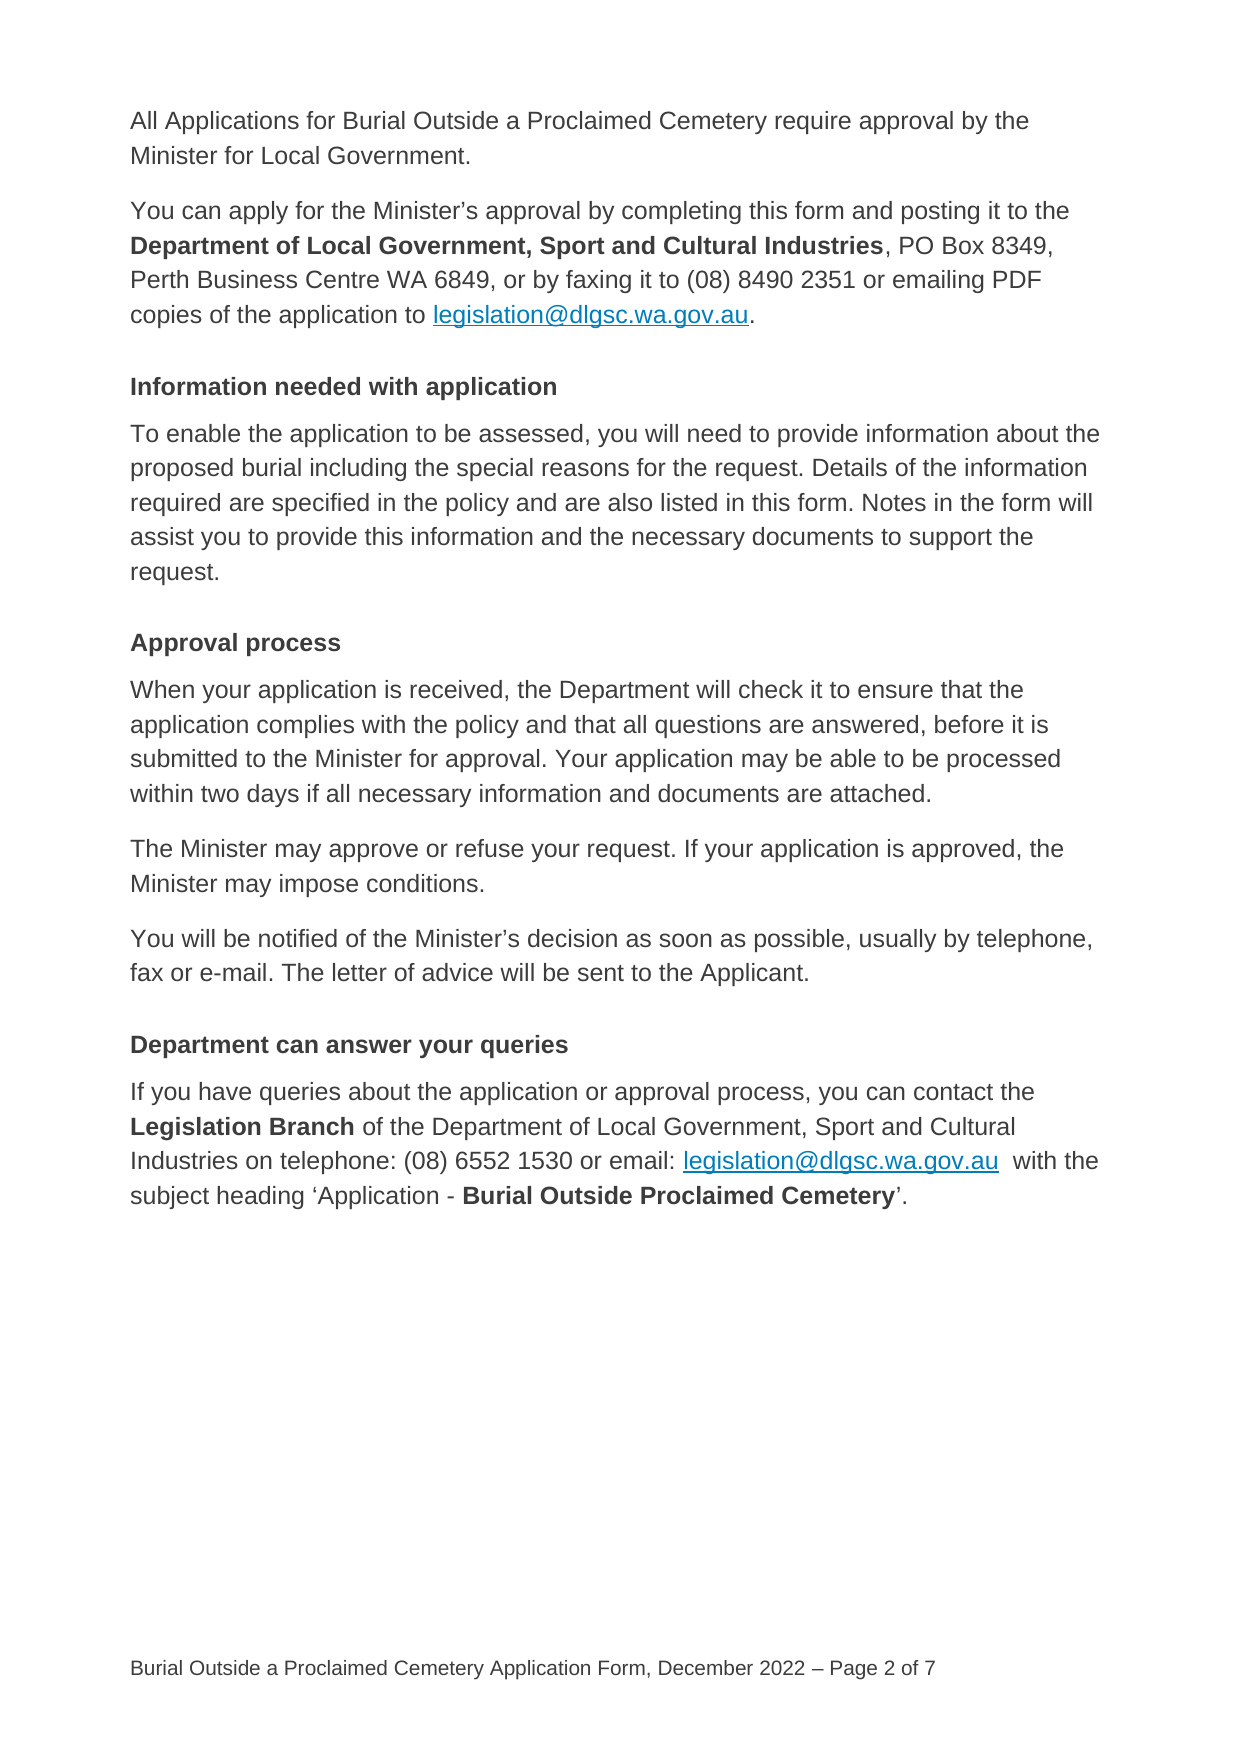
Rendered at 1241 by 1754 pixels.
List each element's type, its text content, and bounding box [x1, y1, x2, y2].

text If you have queries about the application or approval process, you can contact the Legislation Branch of the Department of Local Government, Sport and Cultural Industries on telephone: (08) 6552 1530 or email: legislation@dlgsc.wa.gov.au with the subject heading ‘Application - Burial Outside Proclaimed Cemetery’. [130, 1077, 1110, 1209]
subtitle Information needed with application [130, 372, 1110, 400]
subtitle Approval process [130, 628, 1110, 657]
text All Applications for Burial Outside a Proclaimed Cemetery require approval by the Minister for Local Government. [130, 106, 1110, 169]
text You will be notified of the Minister’s decision as soon as possible, usually by telephone, fax or e-mail. The letter of advice will be sent to the Applicant. [130, 924, 1110, 987]
text When your application is received, the Department will check it to ensure that the application complies with the policy and that all questions are answered, before it is submitted to the Minister for approval. Your application may be able to be processed within two days if all necessary information and documents are attached. [130, 675, 1110, 808]
subtitle Department can answer your queries [130, 1030, 1110, 1059]
text The Minister may approve or refuse your request. If your application is approved, the Minister may impose conditions. [130, 834, 1110, 897]
text To enable the application to be assessed, you will need to provide information about the proposed burial including the special reasons for the request. Details of the information required are specified in the policy and are also listed in this form. Notes in the form will assist you to provide this information and the necessary documents to support the request. [130, 418, 1110, 585]
text You can apply for the Minister’s approval by completing this form and posting it to the Department of Local Government, Sport and Cultural Industries, PO Box 8349, Perth Business Centre WA 6849, or by faxing it to (08) 8490 2351 or emailing PDF copies of the application to legislation@dlgsc.wa.gov.au. [130, 196, 1110, 328]
